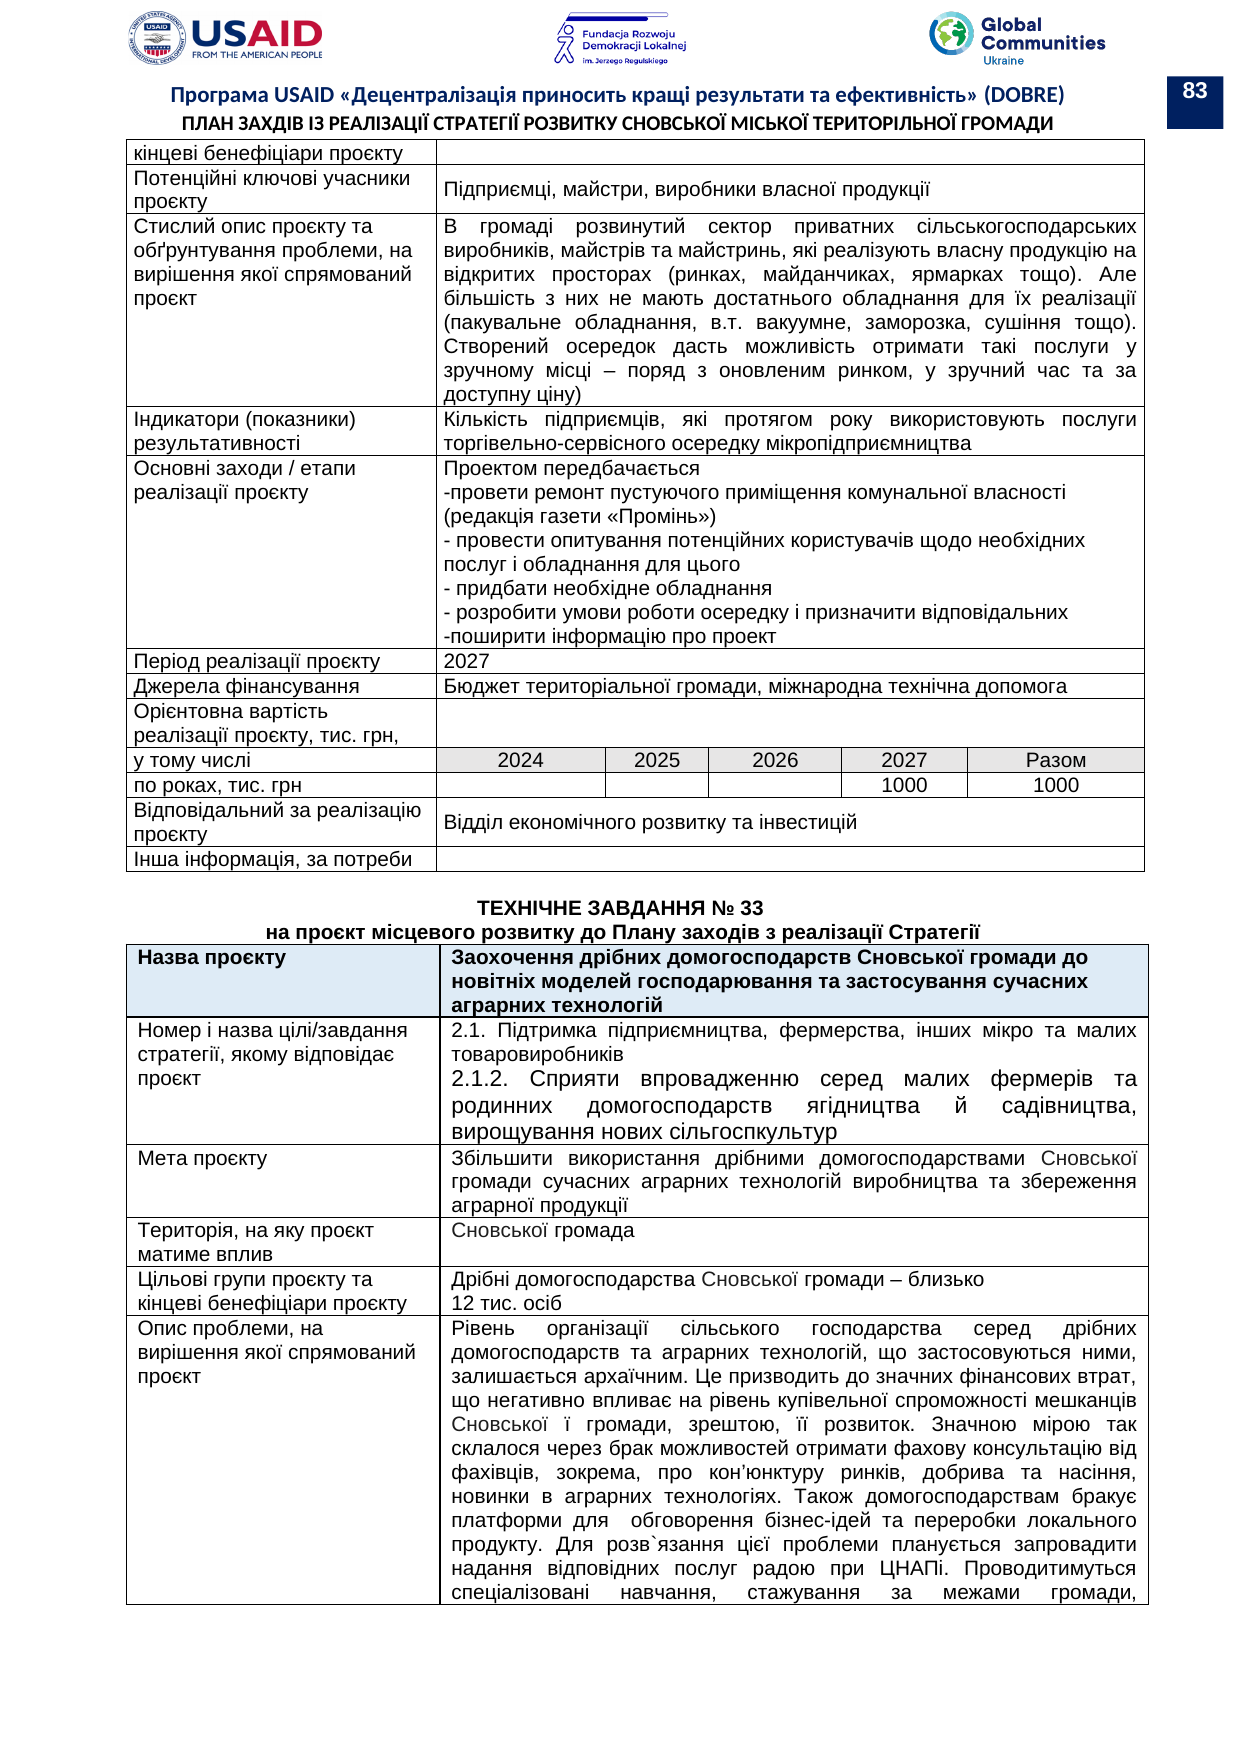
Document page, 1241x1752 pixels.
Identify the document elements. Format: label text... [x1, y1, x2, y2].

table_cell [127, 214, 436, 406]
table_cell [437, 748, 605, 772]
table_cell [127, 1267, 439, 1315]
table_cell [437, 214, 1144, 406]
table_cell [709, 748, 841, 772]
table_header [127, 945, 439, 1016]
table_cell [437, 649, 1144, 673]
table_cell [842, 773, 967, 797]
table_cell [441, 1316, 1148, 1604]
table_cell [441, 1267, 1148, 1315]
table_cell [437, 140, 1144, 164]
picture [925, 8, 1109, 68]
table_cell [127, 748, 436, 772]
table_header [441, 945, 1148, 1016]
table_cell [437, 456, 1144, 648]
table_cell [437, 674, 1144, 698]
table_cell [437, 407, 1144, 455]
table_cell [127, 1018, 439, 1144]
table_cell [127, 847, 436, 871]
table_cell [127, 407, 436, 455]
text ТЕХНІЧНЕ ЗАВДАННЯ № 33 [118, 896, 1122, 919]
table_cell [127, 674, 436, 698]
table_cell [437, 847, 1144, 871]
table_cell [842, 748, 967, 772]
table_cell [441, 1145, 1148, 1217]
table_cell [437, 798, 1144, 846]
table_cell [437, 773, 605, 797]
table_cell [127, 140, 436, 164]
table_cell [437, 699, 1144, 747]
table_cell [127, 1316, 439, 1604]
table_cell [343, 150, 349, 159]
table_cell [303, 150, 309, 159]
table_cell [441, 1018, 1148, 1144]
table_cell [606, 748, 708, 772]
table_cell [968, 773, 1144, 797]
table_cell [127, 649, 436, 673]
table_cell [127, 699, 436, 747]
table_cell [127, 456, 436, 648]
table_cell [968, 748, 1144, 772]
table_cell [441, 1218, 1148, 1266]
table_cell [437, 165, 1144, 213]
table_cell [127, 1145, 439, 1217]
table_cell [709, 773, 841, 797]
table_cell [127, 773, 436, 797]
text на проєкт місцевого розвитку до Плану заходів з реалізації Стратегії [118, 919, 1122, 943]
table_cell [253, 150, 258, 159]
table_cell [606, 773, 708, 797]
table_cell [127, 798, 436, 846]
picture [128, 11, 323, 65]
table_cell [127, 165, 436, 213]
picture [552, 7, 689, 68]
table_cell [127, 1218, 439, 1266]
